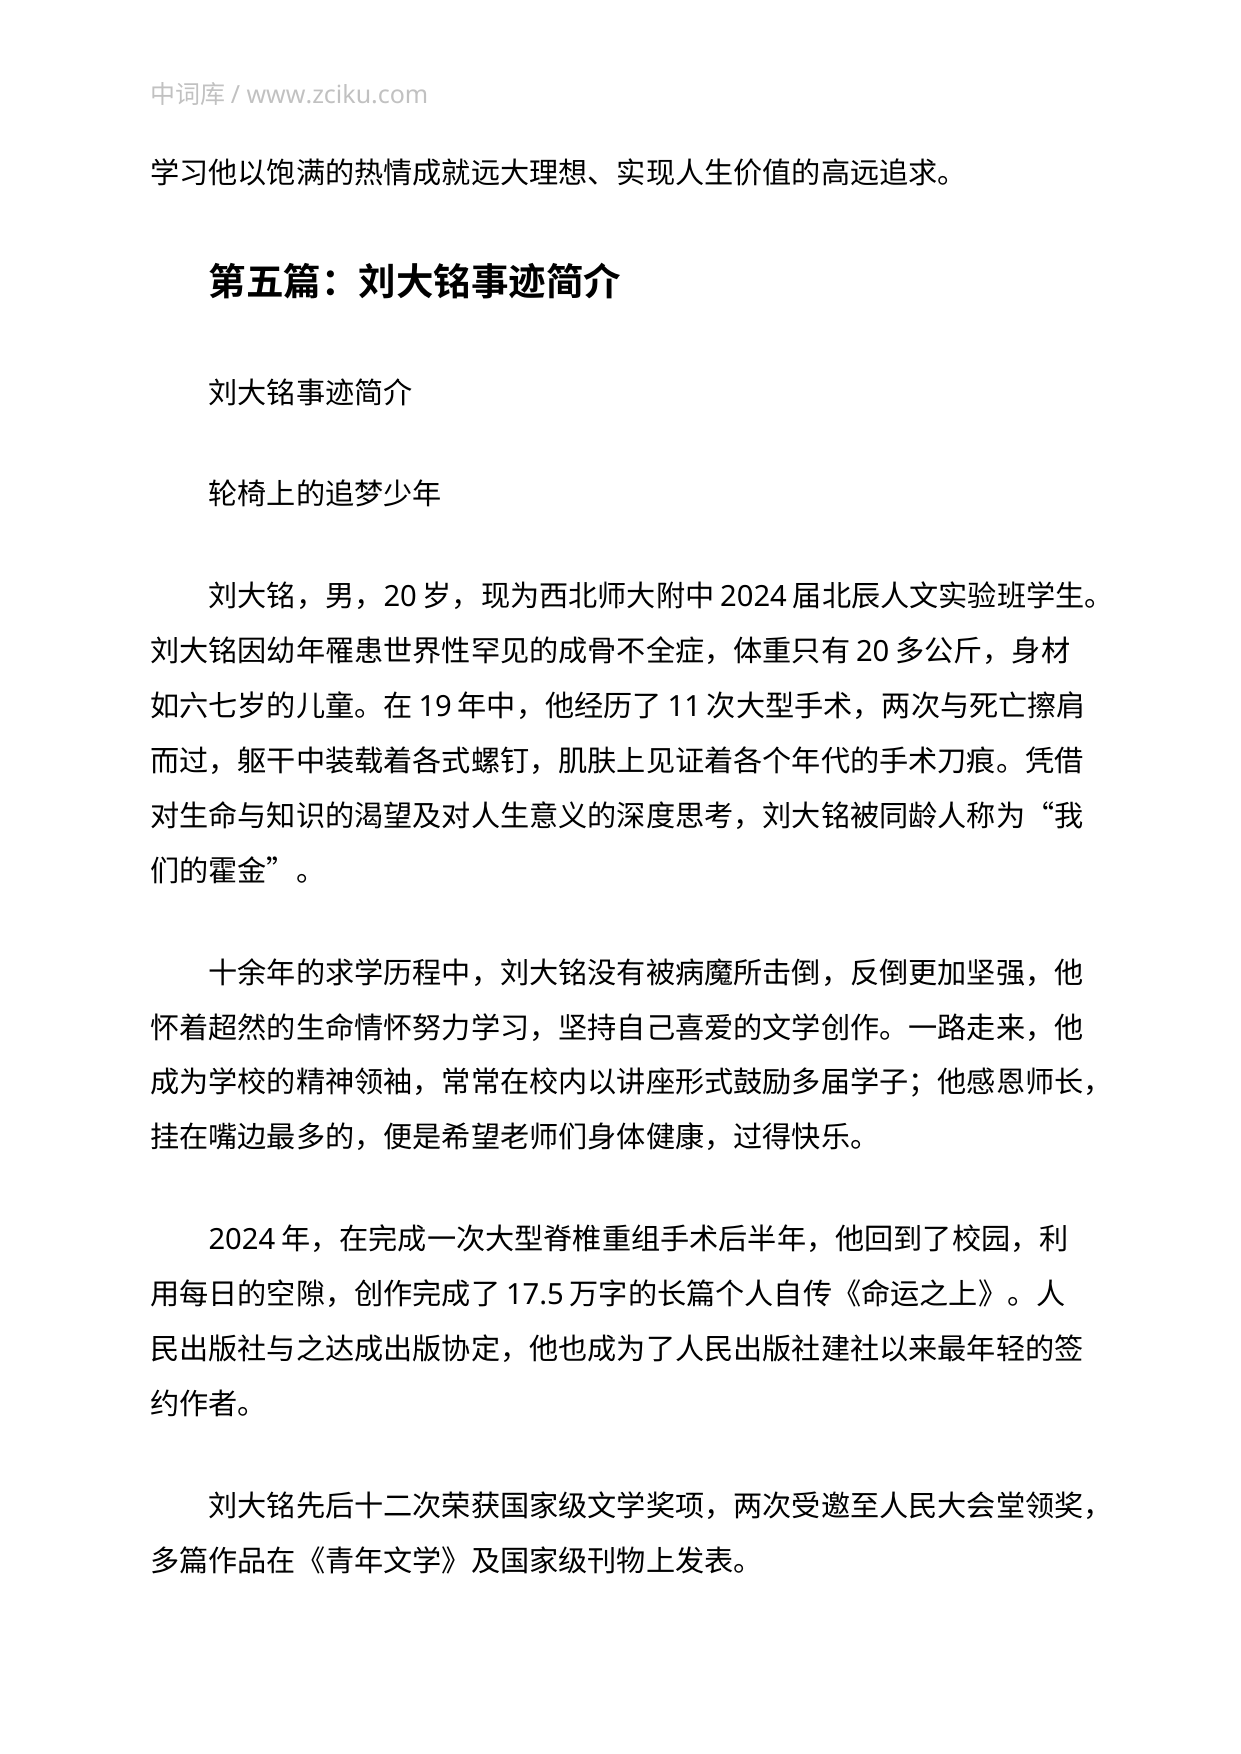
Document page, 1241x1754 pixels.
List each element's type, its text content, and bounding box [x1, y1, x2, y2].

text 轮椅上的追梦少年 [150, 471, 1090, 513]
text 十余年的求学历程中，刘大铭没有被病魔所击倒，反倒更加坚强，他怀着超然的生命情怀努力学习，坚持自己喜爱的文学创作。一路走来，他成为学校的精神领袖，常常在校内以讲座形式鼓励多届学子；他感恩师长，挂在嘴边最多的，便是希望老师们身体健康，过得快乐。 [150, 949, 1090, 1156]
text 第五篇：刘大铭事迹简介 [150, 252, 1090, 306]
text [150, 150, 1090, 192]
text 刘大铭，男，20岁，现为西北师大附中2024届北辰人文实验班学生。刘大铭因幼年罹患世界性罕见的成骨不全症，体重只有20多公斤，身材如六七岁的儿童。在19年中，他经历了11次大型手术，两次与死亡擦肩而过，躯干中装载着各式螺钉，肌肤上见证着各个年代的手术刀痕。凭借对生命与知识的渴望及对人生意义的深度思考，刘大铭被同龄人称为“我们的霍金”。 [150, 573, 1090, 890]
text 刘大铭先后十二次荣获国家级文学奖项，两次受邀至人民大会堂领奖，多篇作品在《青年文学》及国家级刊物上发表。 [150, 1482, 1090, 1579]
text 刘大铭事迹简介 [150, 369, 1090, 411]
text 2024年，在完成一次大型脊椎重组手术后半年，他回到了校园，利用每日的空隙，创作完成了17.5万字的长篇个人自传《命运之上》。人民出版社与之达成出版协定，他也成为了人民出版社建社以来最年轻的签约作者。 [150, 1216, 1090, 1423]
